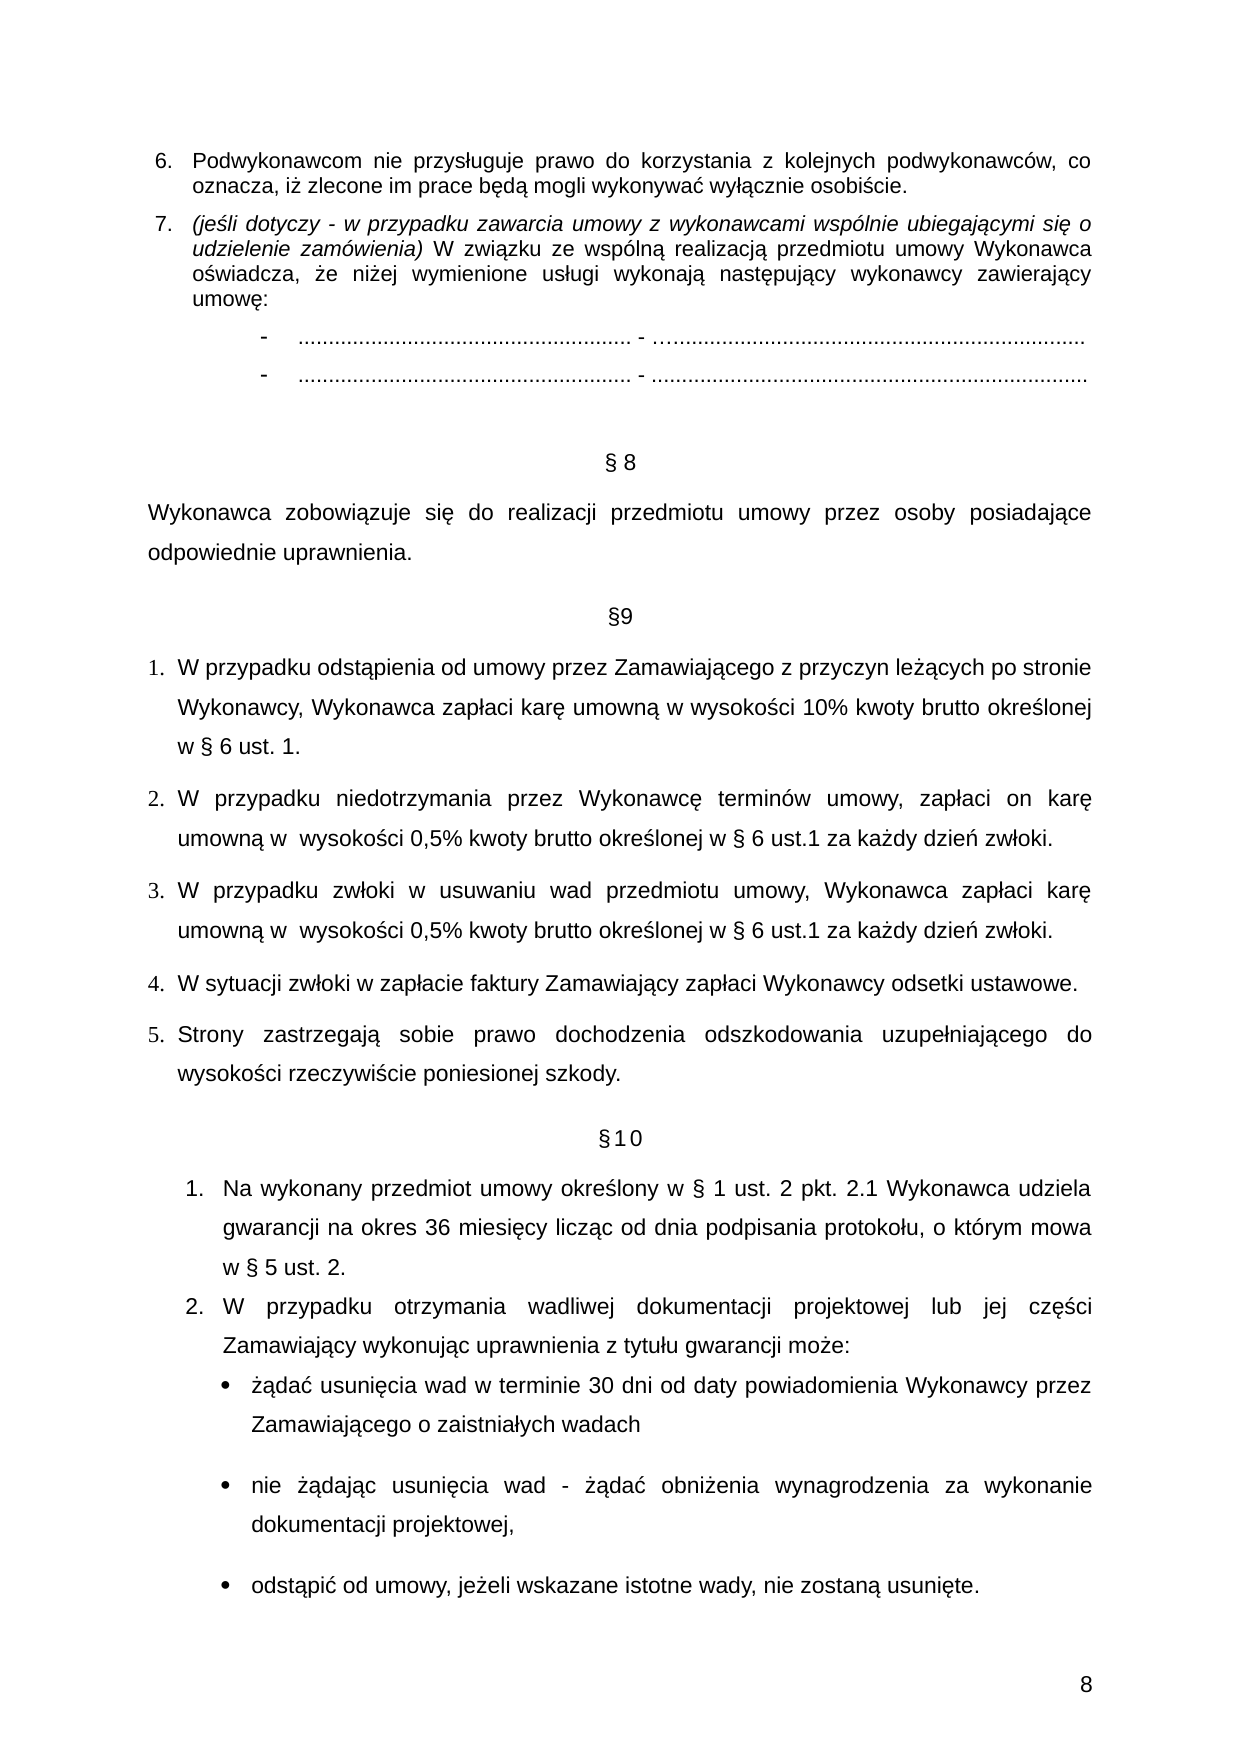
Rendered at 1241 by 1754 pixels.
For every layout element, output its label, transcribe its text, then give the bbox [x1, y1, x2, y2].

list W przypadku odstąpienia od umowy przez Zamawiającego z przyczyn leżących po stronie Wykonawcy, Wykonawca zapłaci karę umowną w wysokości 10% kwoty brutto określonej w § 6 ust. 1. [148, 654, 1093, 759]
list odstąpić od umowy, jeżeli wskazane istotne wady, nie zostaną usunięte. [221, 1572, 1093, 1598]
list Podwykonawcom nie przysługuje prawo do korzystania z kolejnych podwykonawców, co oznacza, iż zlecone im prace będą mogli wykonywać wyłącznie osobiście. [154, 148, 1093, 198]
list W przypadku niedotrzymania przez Wykonawcę terminów umowy, zapłaci on karę umowną w wysokości 0,5% kwoty brutto określonej w § 6 ust.1 za każdy dzień zwłoki. [148, 785, 1093, 851]
list ....................................................... - ........................................................................ [260, 362, 1093, 387]
list (jeśli dotyczy - w przypadku zawarcia umowy z wykonawcami wspólnie ubiegającymi się o udzielenie zamówienia) W związku ze wspólną realizacją przedmiotu umowy Wykonawca oświadcza, że niżej wymienione usługi wykonają następujący wykonawcy zawierający umowę: [154, 211, 1093, 311]
text §9 [148, 603, 1093, 629]
list W przypadku otrzymania wadliwej dokumentacji projektowej lub jej części Zamawiający wykonując uprawnienia z tytułu gwarancji może: [185, 1293, 1093, 1359]
text §10 [148, 1124, 1093, 1151]
list nie żądając usunięcia wad - żądać obniżenia wynagrodzenia za wykonanie dokumentacji projektowej, [221, 1472, 1093, 1538]
list Strony zastrzegają sobie prawo dochodzenia odszkodowania uzupełniającego do wysokości rzeczywiście poniesionej szkody. [148, 1021, 1093, 1086]
list ....................................................... - ….................................................................... [260, 324, 1093, 349]
text Wykonawca zobowiązuje się do realizacji przedmiotu umowy przez osoby posiadające odpowiednie uprawnienia. [148, 499, 1093, 565]
list Na wykonany przedmiot umowy określony w § 1 ust. 2 pkt. 2.1 Wykonawca udziela gwarancji na okres 36 miesięcy licząc od dnia podpisania protokołu, o którym mowa w § 5 ust. 2. [185, 1174, 1093, 1280]
list W sytuacji zwłoki w zapłacie faktury Zamawiający zapłaci Wykonawcy odsetki ustawowe. [148, 969, 1093, 996]
list W przypadku zwłoki w usuwaniu wad przedmiotu umowy, Wykonawca zapłaci karę umowną w wysokości 0,5% kwoty brutto określonej w § 6 ust.1 za każdy dzień zwłoki. [148, 877, 1093, 943]
list żądać usunięcia wad w terminie 30 dni od daty powiadomienia Wykonawcy przez Zamawiającego o zaistniałych wadach [221, 1372, 1093, 1438]
text §8 [148, 449, 1093, 476]
